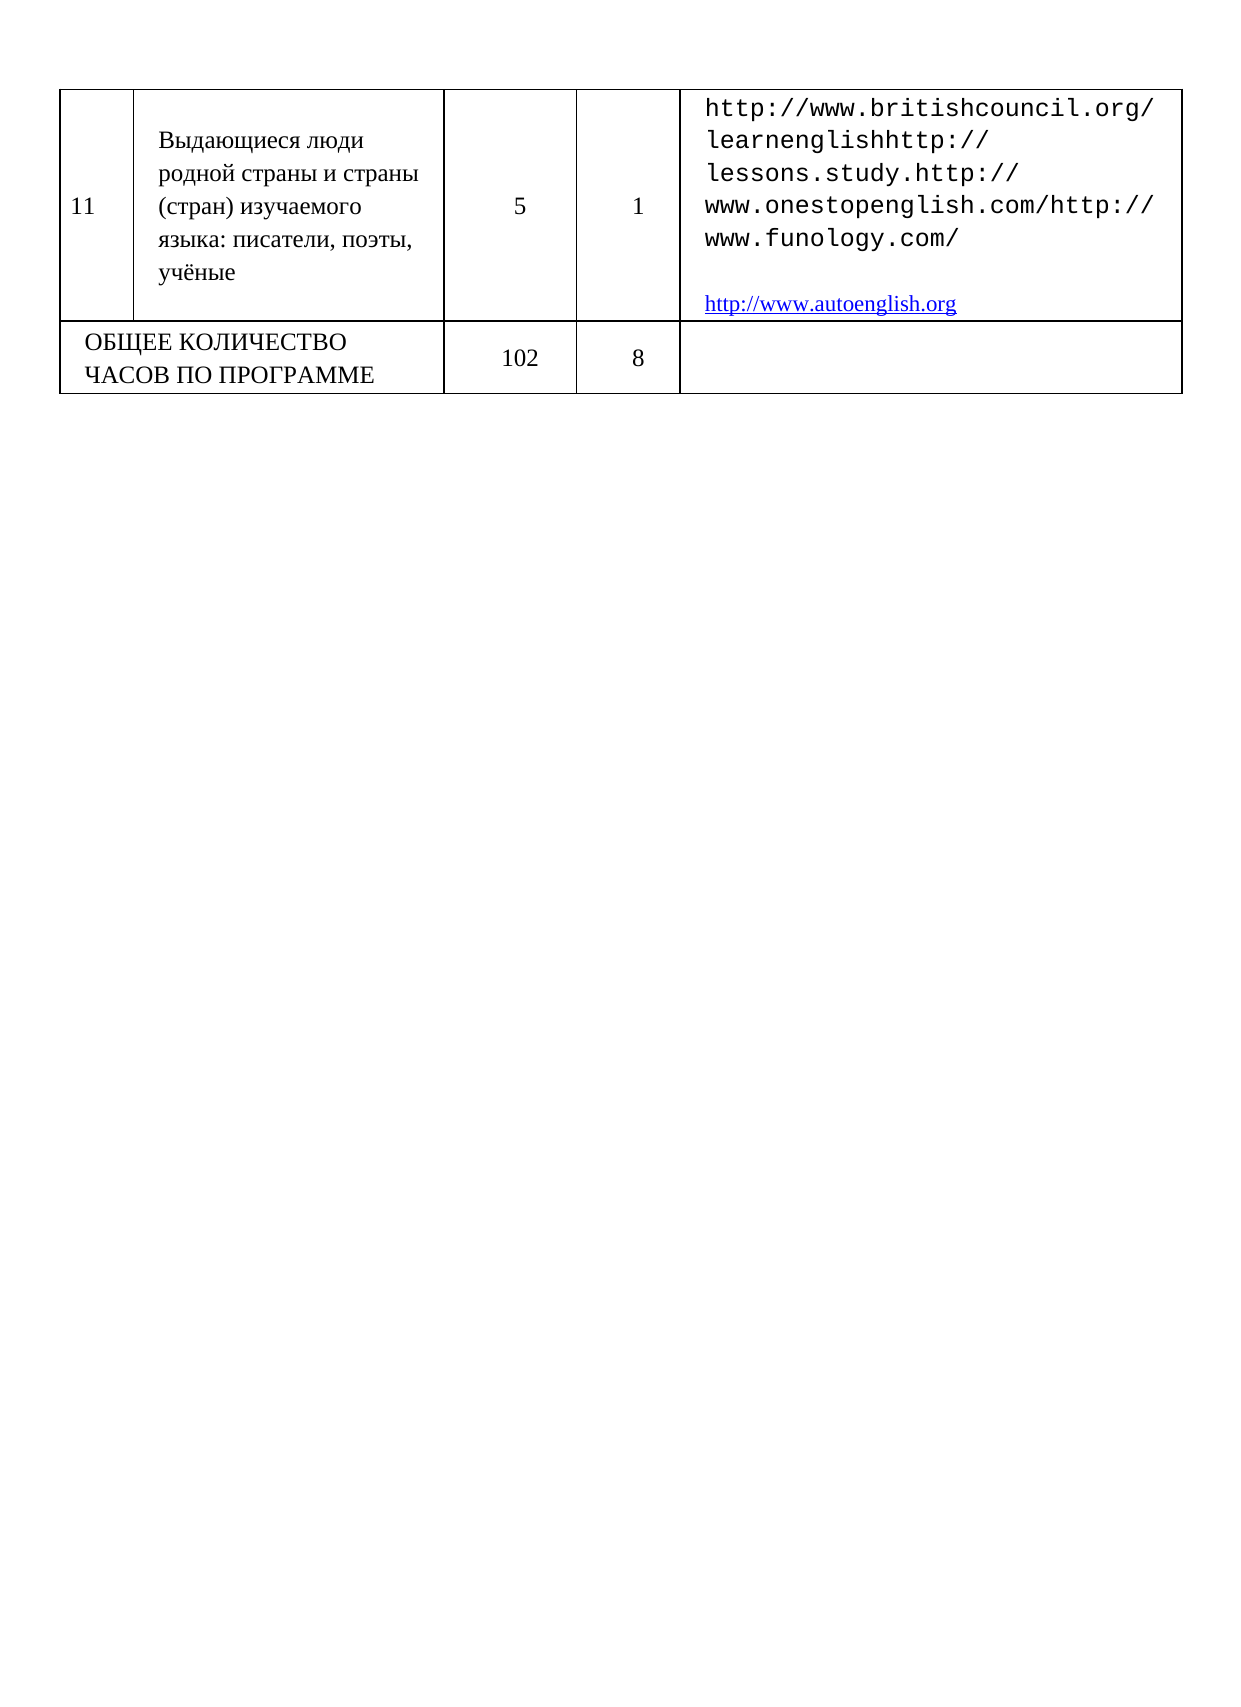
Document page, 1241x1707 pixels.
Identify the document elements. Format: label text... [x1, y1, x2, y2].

table_cell 102 [445, 322, 576, 393]
table_cell Выдающиеся люди родной страны и страны (стран) изучаемого языка: писатели, поэты, учёные [134, 90, 443, 320]
table_cell 5 [445, 90, 576, 320]
table_cell 11 [61, 90, 133, 320]
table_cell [681, 90, 1181, 320]
table_cell 8 [577, 322, 679, 393]
table_cell 1 [577, 90, 679, 320]
table_cell ОБЩЕЕ КОЛИЧЕСТВО ЧАСОВ ПО ПРОГРАММЕ [61, 322, 443, 393]
table_cell [681, 322, 1181, 393]
